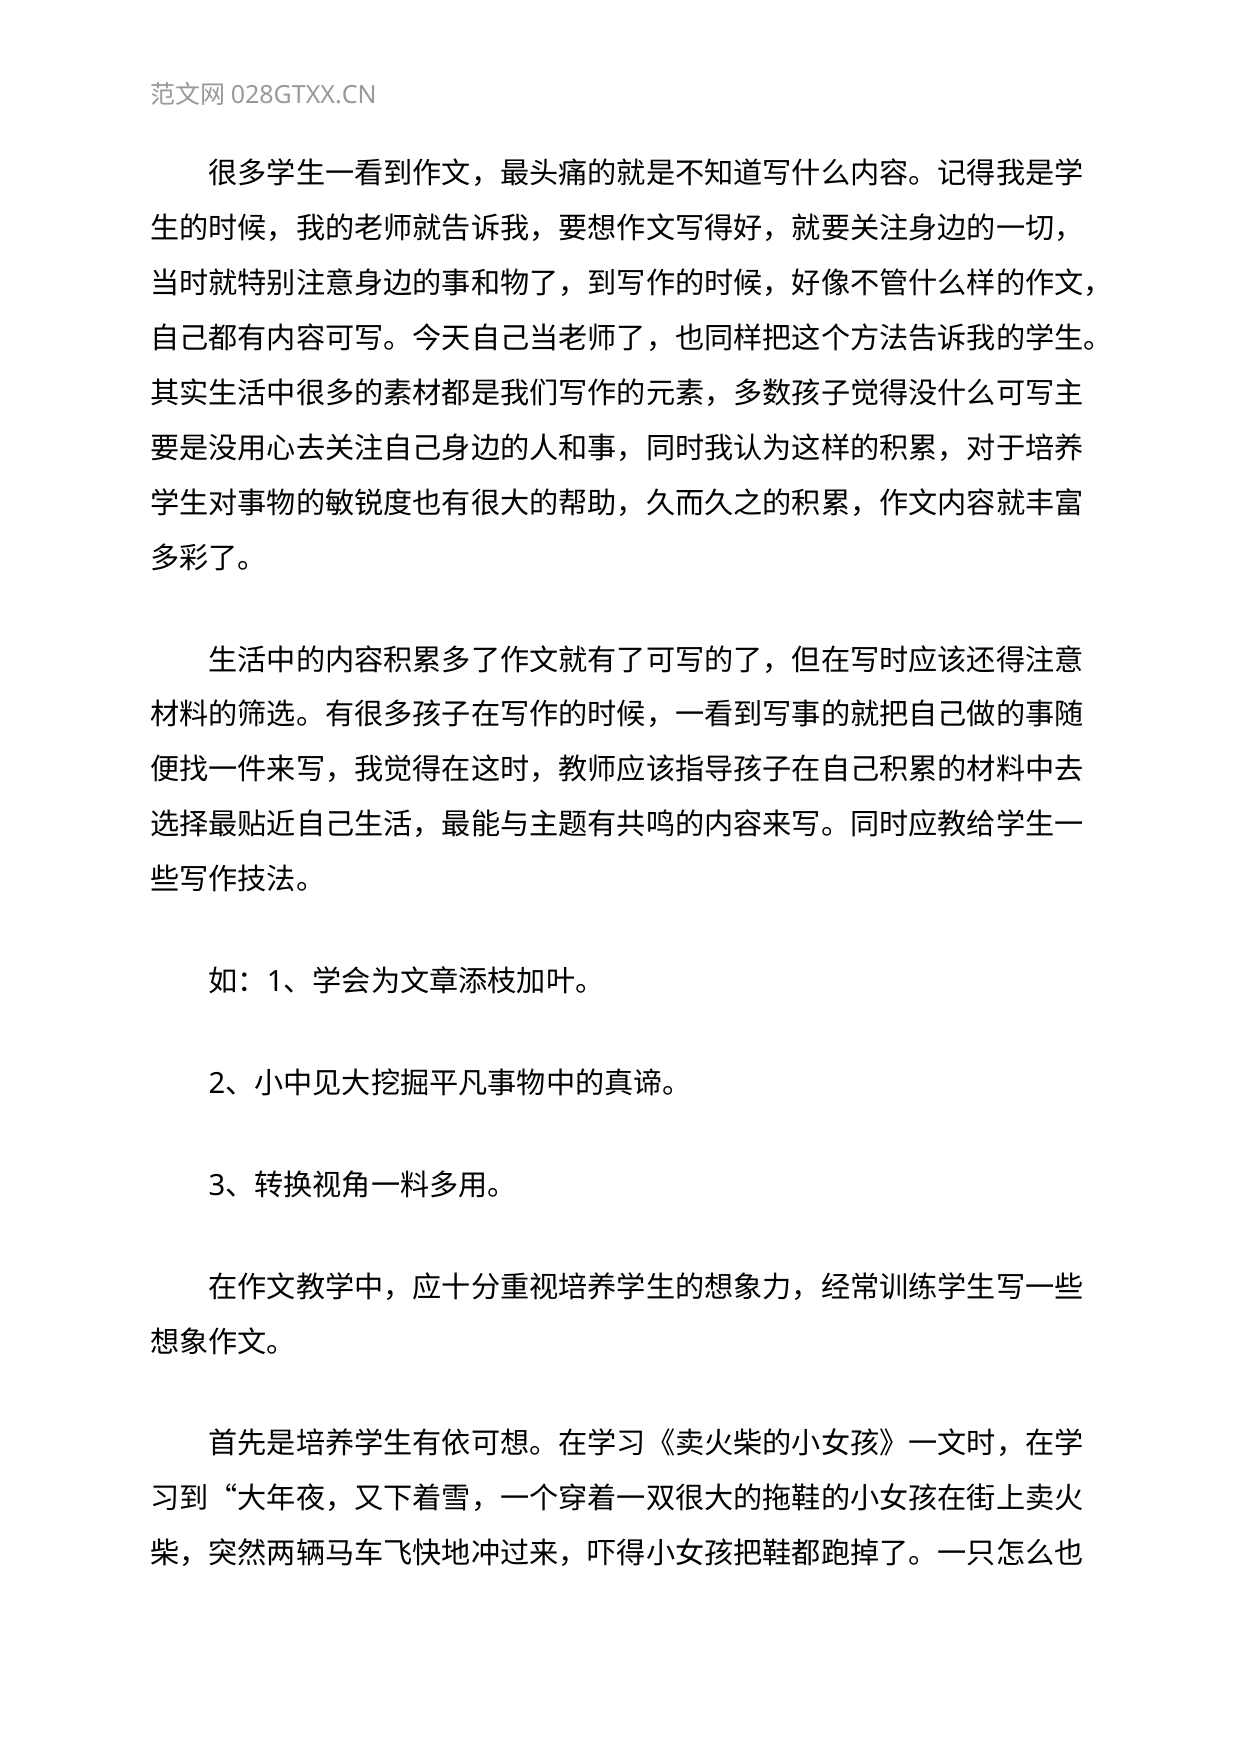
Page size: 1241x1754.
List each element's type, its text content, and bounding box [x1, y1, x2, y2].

text 如：1、学会为文章添枝加叶。 [150, 957, 1090, 1000]
text 生活中的内容积累多了作文就有了可写的了，但在写时应该还得注意材料的筛选。有很多孩子在写作的时候，一看到写事的就把自己做的事随便找一件来写，我觉得在这时，教师应该指导孩子在自己积累的材料中去选择最贴近自己生活，最能与主题有共鸣的内容来写。同时应教给学生一些写作技法。 [150, 636, 1090, 898]
text 很多学生一看到作文，最头痛的就是不知道写什么内容。记得我是学生的时候，我的老师就告诉我，要想作文写得好，就要关注身边的一切，当时就特别注意身边的事和物了，到写作的时候，好像不管什么样的作文，自己都有内容可写。今天自己当老师了，也同样把这个方法告诉我的学生。其实生活中很多的素材都是我们写作的元素，多数孩子觉得没什么可写主要是没用心去关注自己身边的人和事，同时我认为这样的积累，对于培养学生对事物的敏锐度也有很大的帮助，久而久之的积累，作文内容就丰富多彩了。 [150, 150, 1090, 577]
text 3、转换视角一料多用。 [150, 1161, 1090, 1204]
text 在作文教学中，应十分重视培养学生的想象力，经常训练学生写一些想象作文。 [150, 1263, 1090, 1361]
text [150, 1420, 1090, 1572]
text 2、小中见大挖掘平凡事物中的真谛。 [150, 1059, 1090, 1102]
